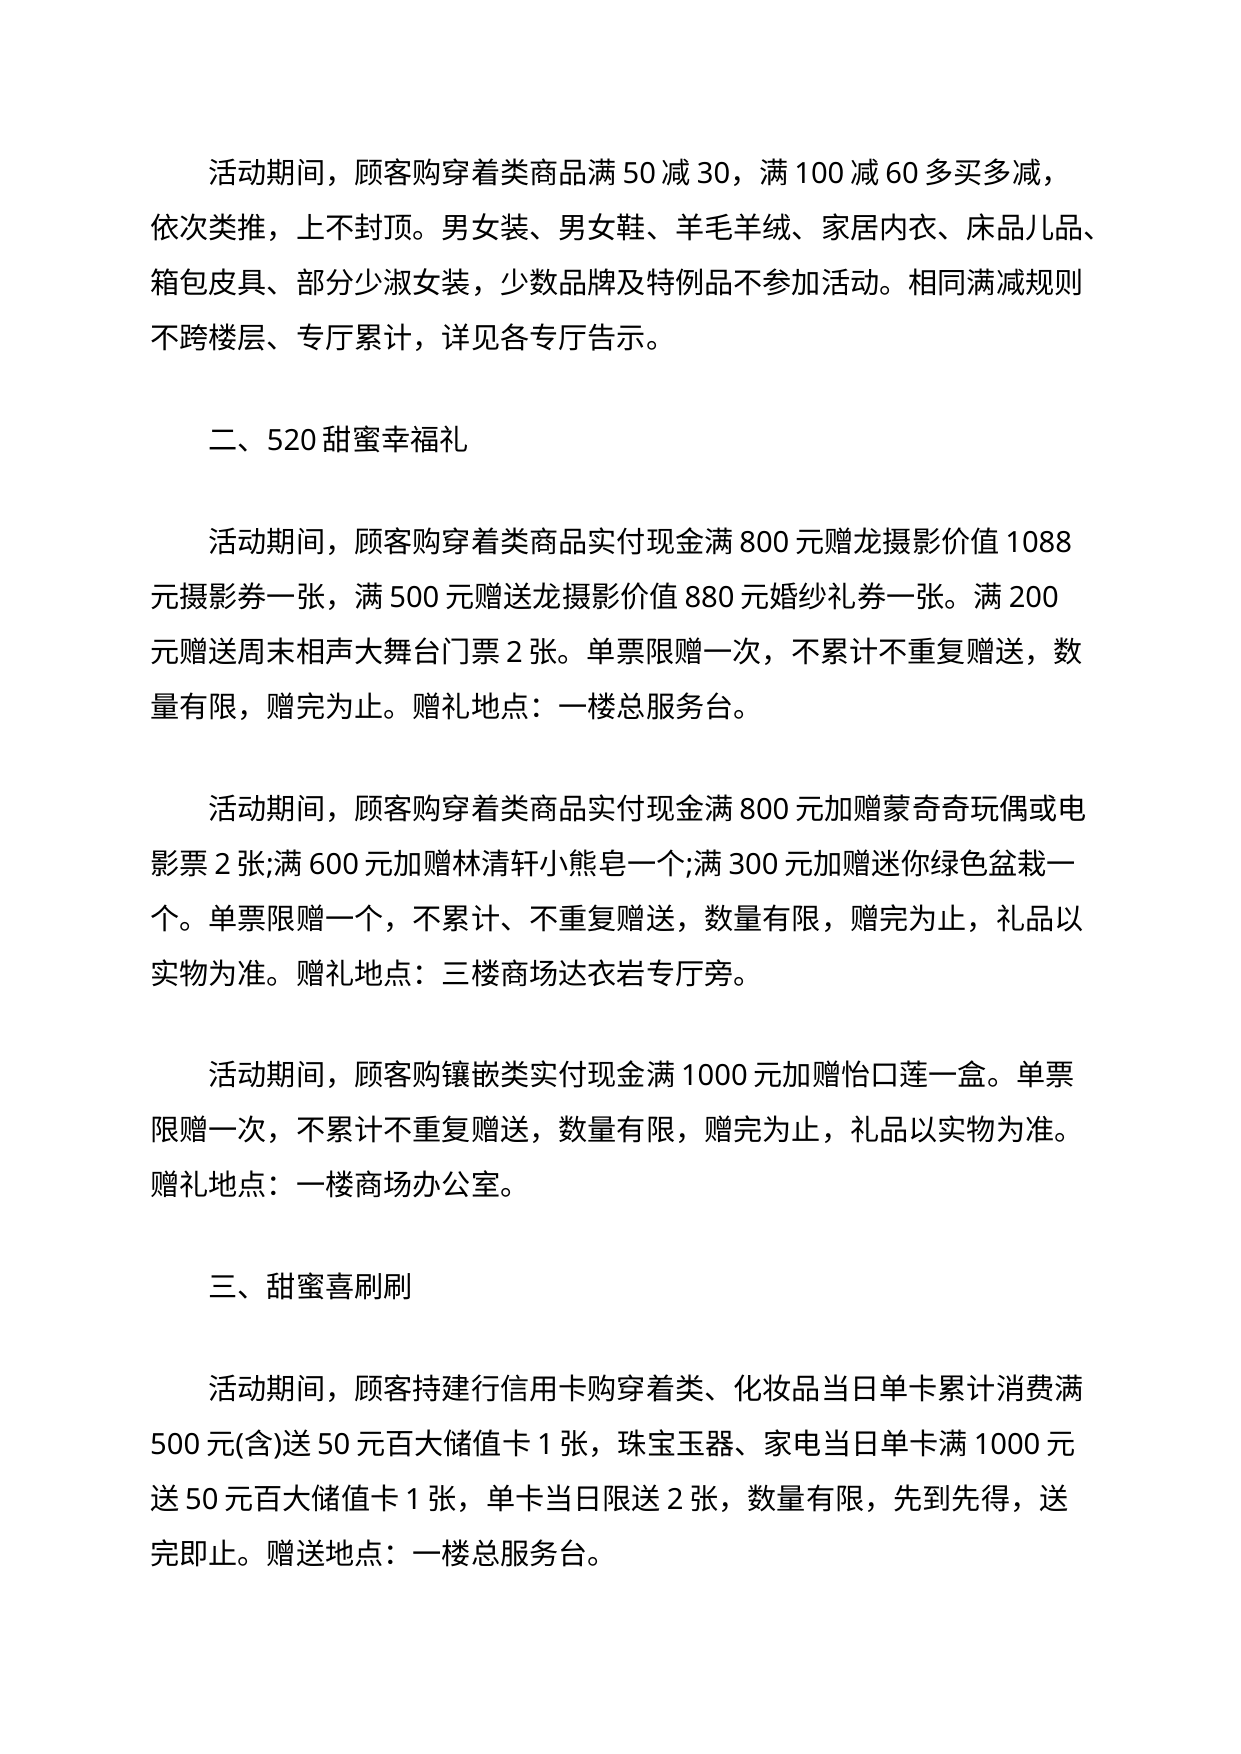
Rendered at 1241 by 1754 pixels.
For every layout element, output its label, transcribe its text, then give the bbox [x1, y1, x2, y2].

text 活动期间，顾客购穿着类商品满50减30，满100减60多买多减，依次类推，上不封顶。男女装、男女鞋、羊毛羊绒、家居内衣、床品儿品、箱包皮具、部分少淑女装，少数品牌及特例品不参加活动。相同满减规则不跨楼层、专厅累计，详见各专厅告示。 [150, 150, 1090, 357]
text 活动期间，顾客购穿着类商品实付现金满800元加赠蒙奇奇玩偶或电影票2张;满600元加赠林清轩小熊皂一个;满300元加赠迷你绿色盆栽一个。单票限赠一个，不累计、不重复赠送，数量有限，赠完为止，礼品以实物为准。赠礼地点：三楼商场达衣岩专厅旁。 [150, 785, 1090, 992]
text 三、甜蜜喜刷刷 [150, 1264, 1090, 1306]
text 二、520甜蜜幸福礼 [150, 417, 1090, 459]
text 活动期间，顾客购镶嵌类实付现金满1000元加赠怡口莲一盒。单票限赠一次，不累计不重复赠送，数量有限，赠完为止，礼品以实物为准。赠礼地点：一楼商场办公室。 [150, 1052, 1090, 1204]
text 活动期间，顾客购穿着类商品实付现金满800元赠龙摄影价值1088元摄影券一张，满500元赠送龙摄影价值880元婚纱礼券一张。满200元赠送周末相声大舞台门票2张。单票限赠一次，不累计不重复赠送，数量有限，赠完为止。赠礼地点：一楼总服务台。 [150, 518, 1090, 726]
text 活动期间，顾客持建行信用卡购穿着类、化妆品当日单卡累计消费满500元(含)送50元百大储值卡1张，珠宝玉器、家电当日单卡满1000元送50元百大储值卡1张，单卡当日限送2张，数量有限，先到先得，送完即止。赠送地点：一楼总服务台。 [150, 1365, 1090, 1573]
